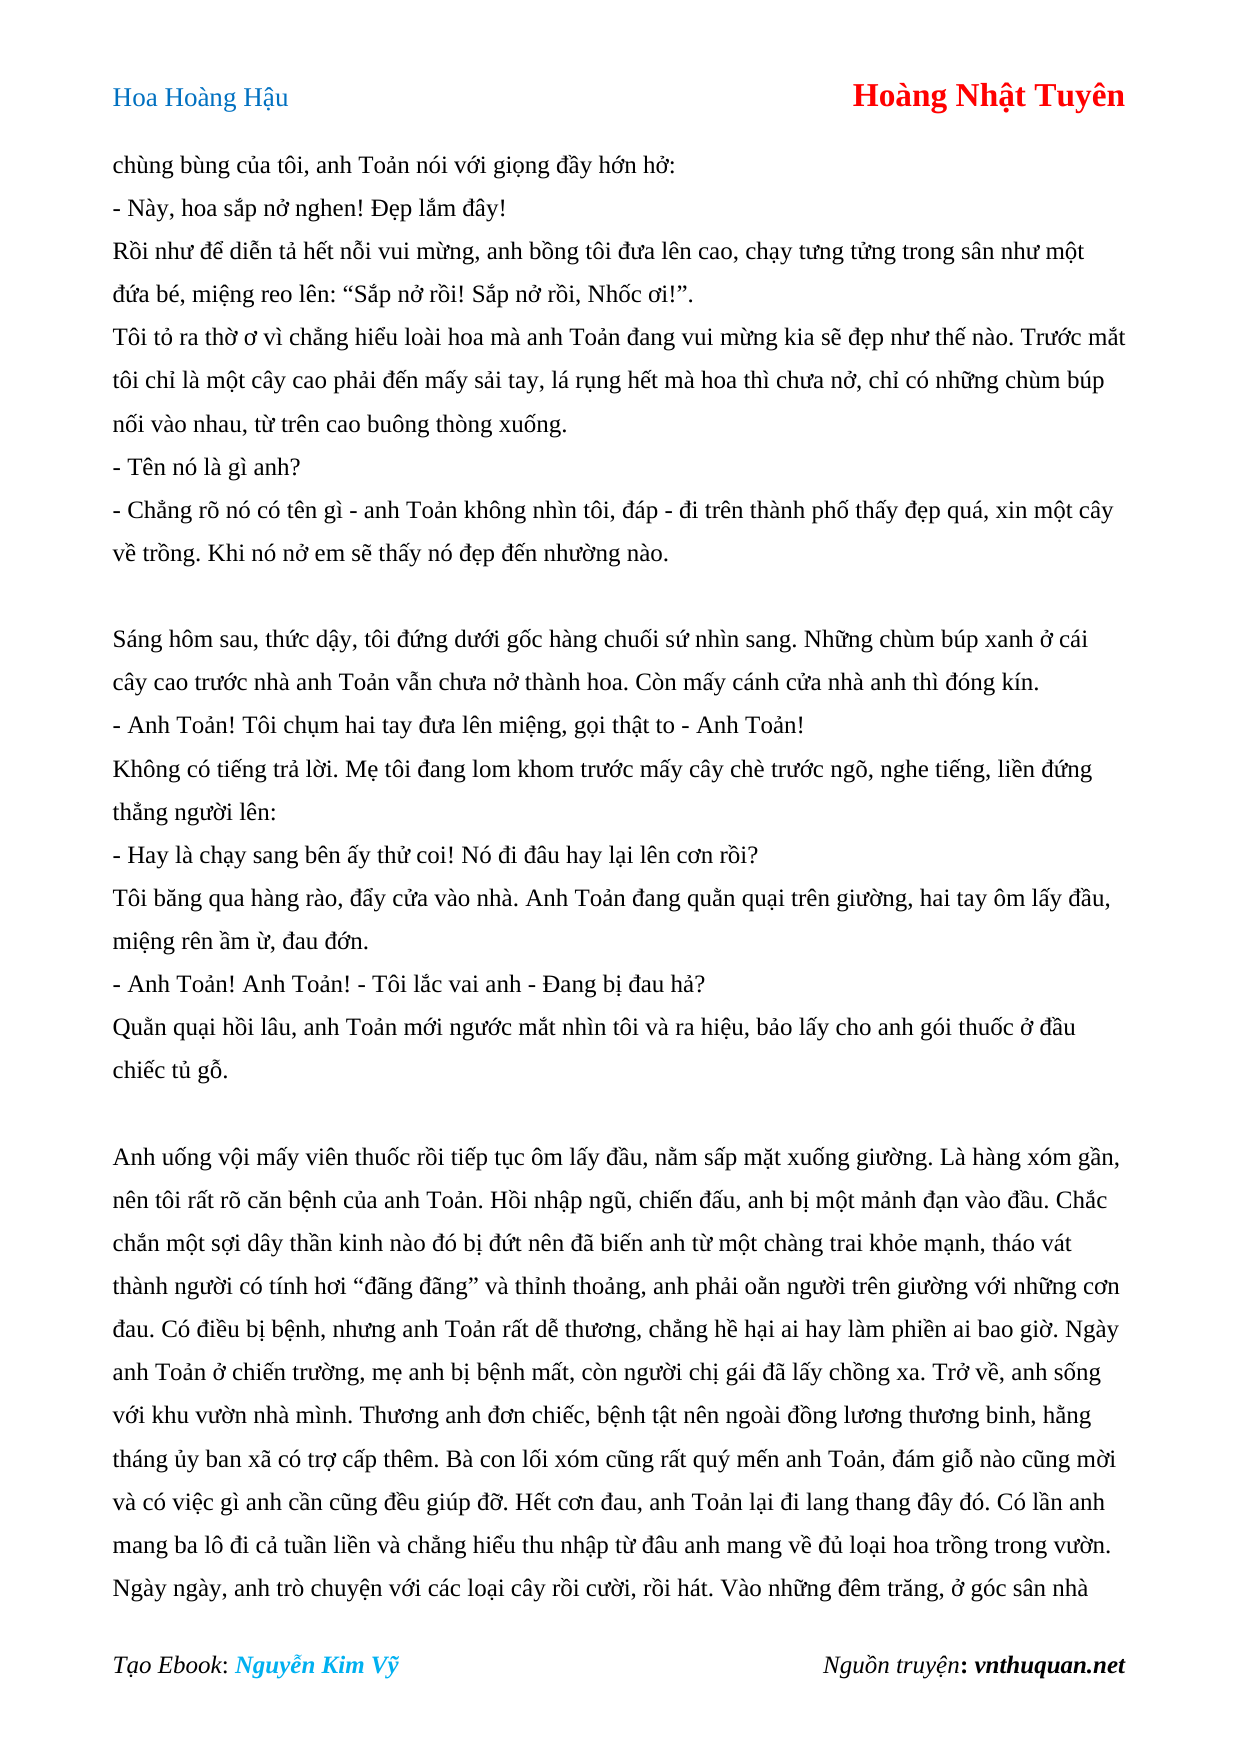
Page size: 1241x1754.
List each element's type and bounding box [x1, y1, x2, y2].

text [112, 150, 1128, 1602]
